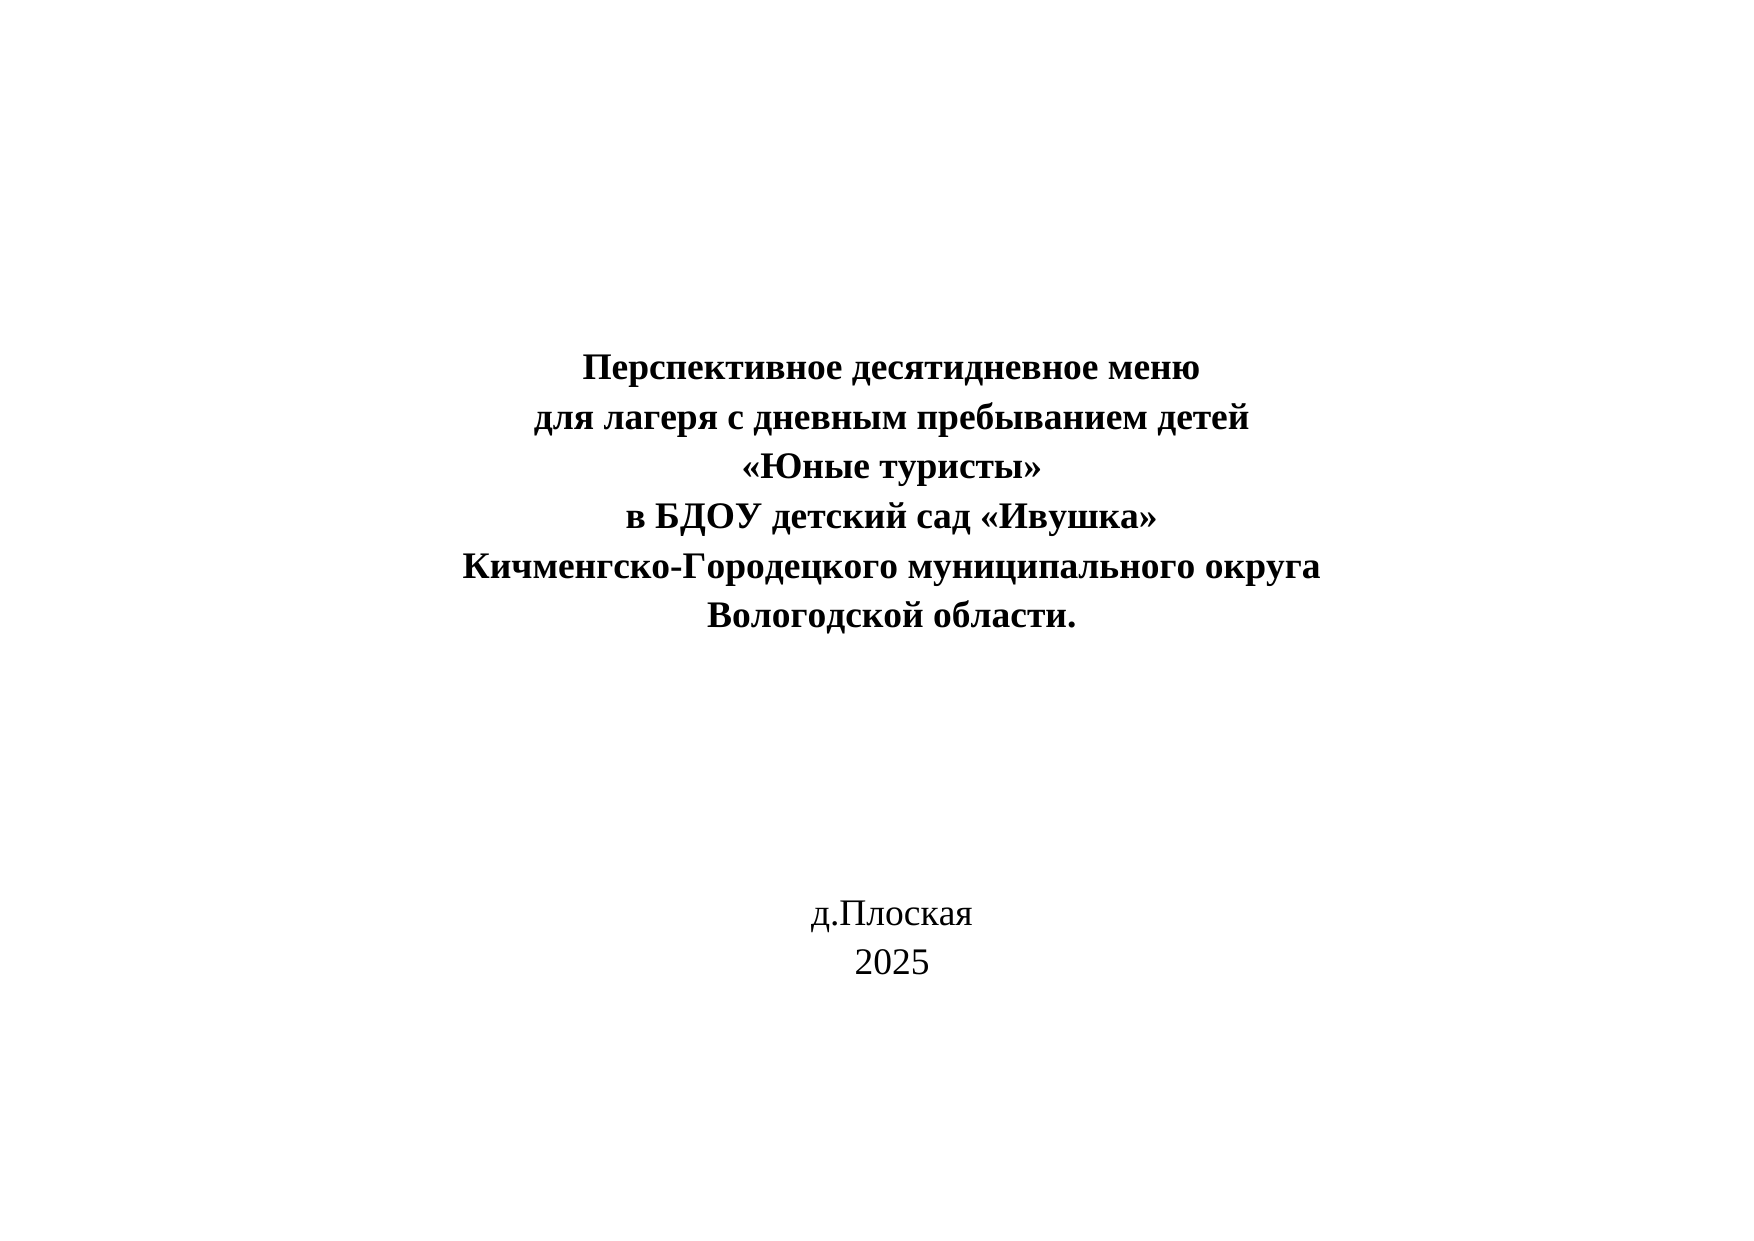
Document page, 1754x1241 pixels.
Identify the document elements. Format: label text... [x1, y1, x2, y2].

text «Юные туристы» [118, 444, 1665, 487]
text 2025 [118, 940, 1665, 983]
text для лагеря с дневным пребыванием детей [118, 394, 1665, 437]
text д.Плоская [118, 890, 1665, 933]
text Кичменгско-Городецкого муниципального округа [118, 543, 1665, 586]
text Вологодской области. [118, 593, 1665, 636]
text Перспективное десятидневное меню [118, 345, 1665, 388]
text в БДОУ детский сад «Ивушка» [118, 493, 1665, 537]
